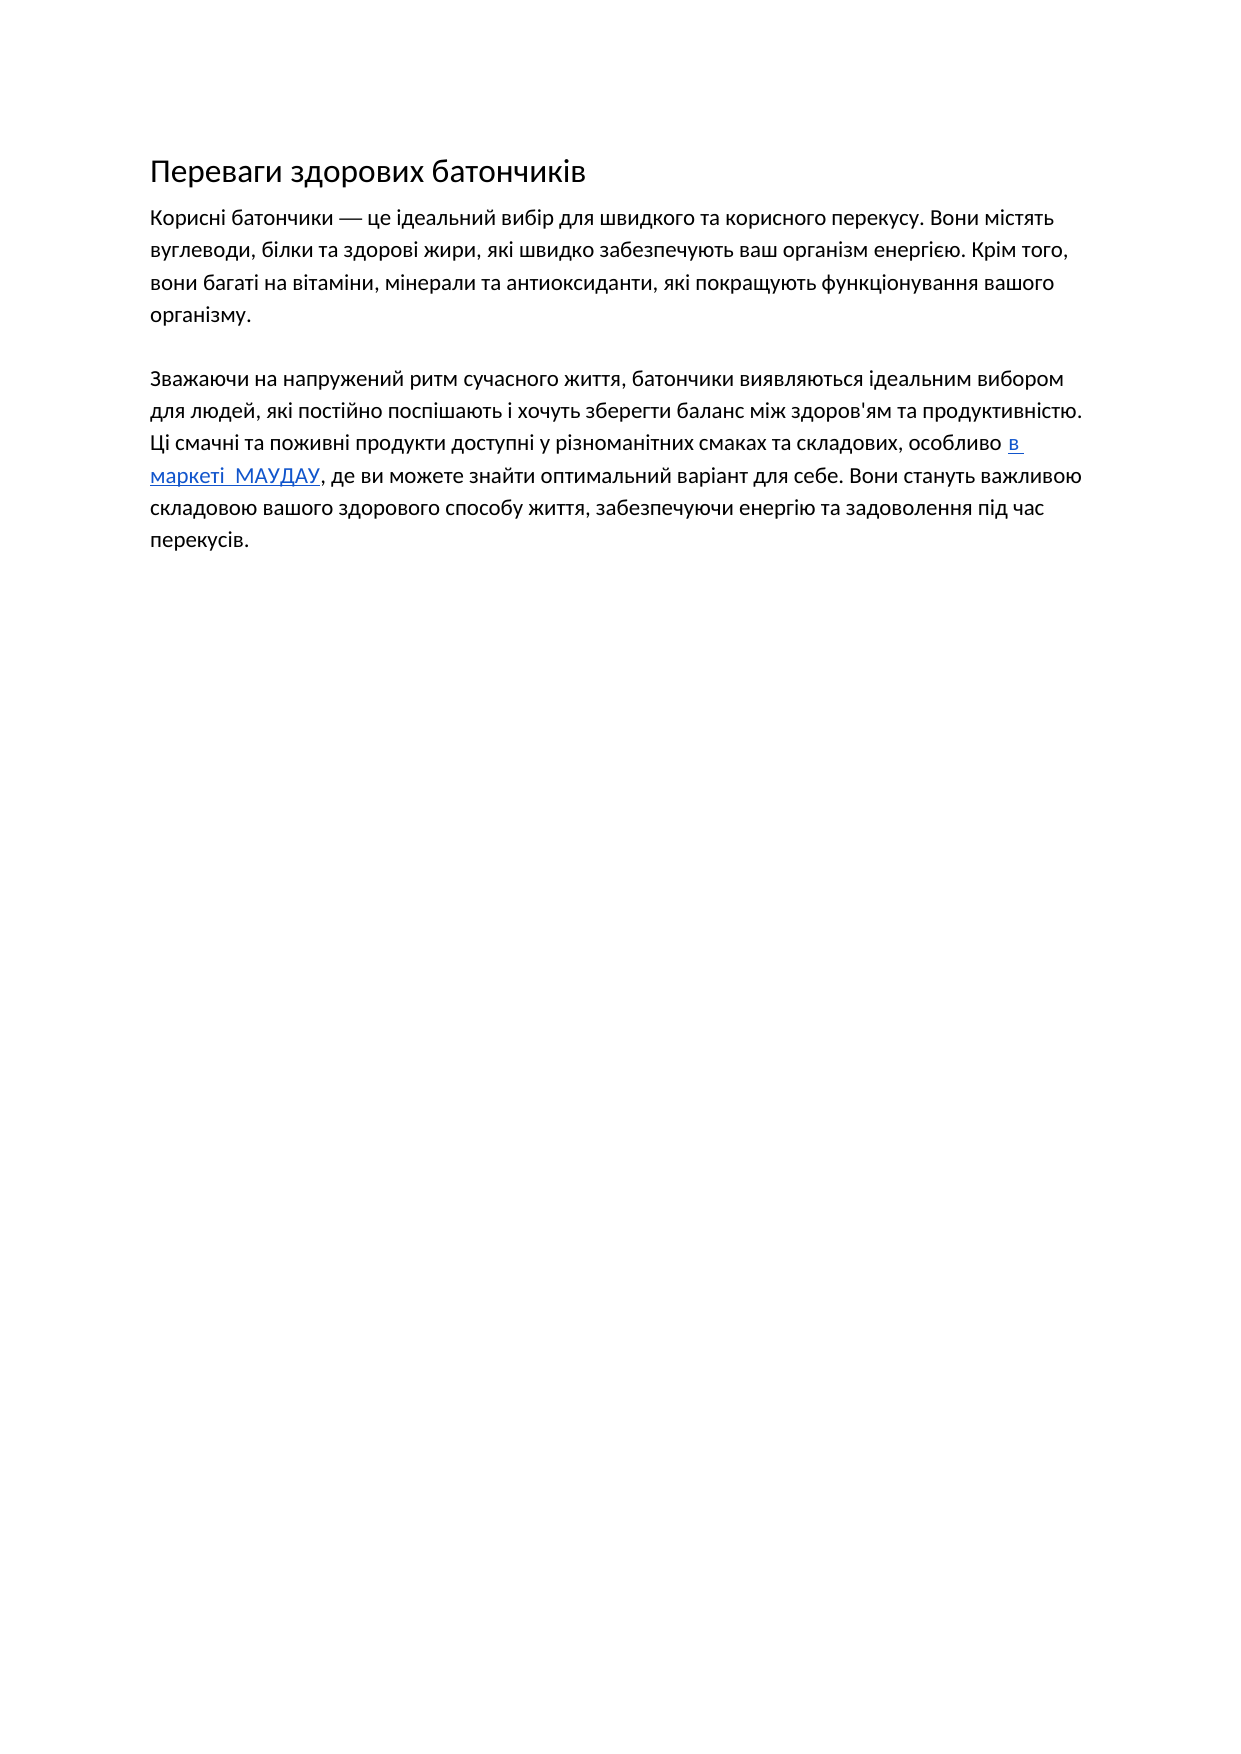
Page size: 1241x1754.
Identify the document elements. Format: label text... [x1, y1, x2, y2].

text Зважаючи на напружений ритм сучасного життя, батончики виявляються ідеальним вибором для людей, які постійно поспішають і хочуть зберегти баланс між здоров'ям та продуктивністю. Ці смачні та поживні продукти доступні у різноманітних смаках та складових, особливо в маркеті МАУДАУ, де ви можете знайти оптимальний варіант для себе. Вони стануть важливою складовою вашого здорового способу життя, забезпечуючи енергію та задоволення під час перекусів. [150, 364, 1090, 553]
subtitle Переваги здорових батончиків [150, 150, 1090, 191]
text Корисні батончики — це ідеальний вибір для швидкого та корисного перекусу. Вони містять вуглеводи, білки та здорові жири, які швидко забезпечують ваш організм енергією. Крім того, вони багаті на вітаміни, мінерали та антиоксиданти, які покращують функціонування вашого організму. [150, 203, 1090, 328]
